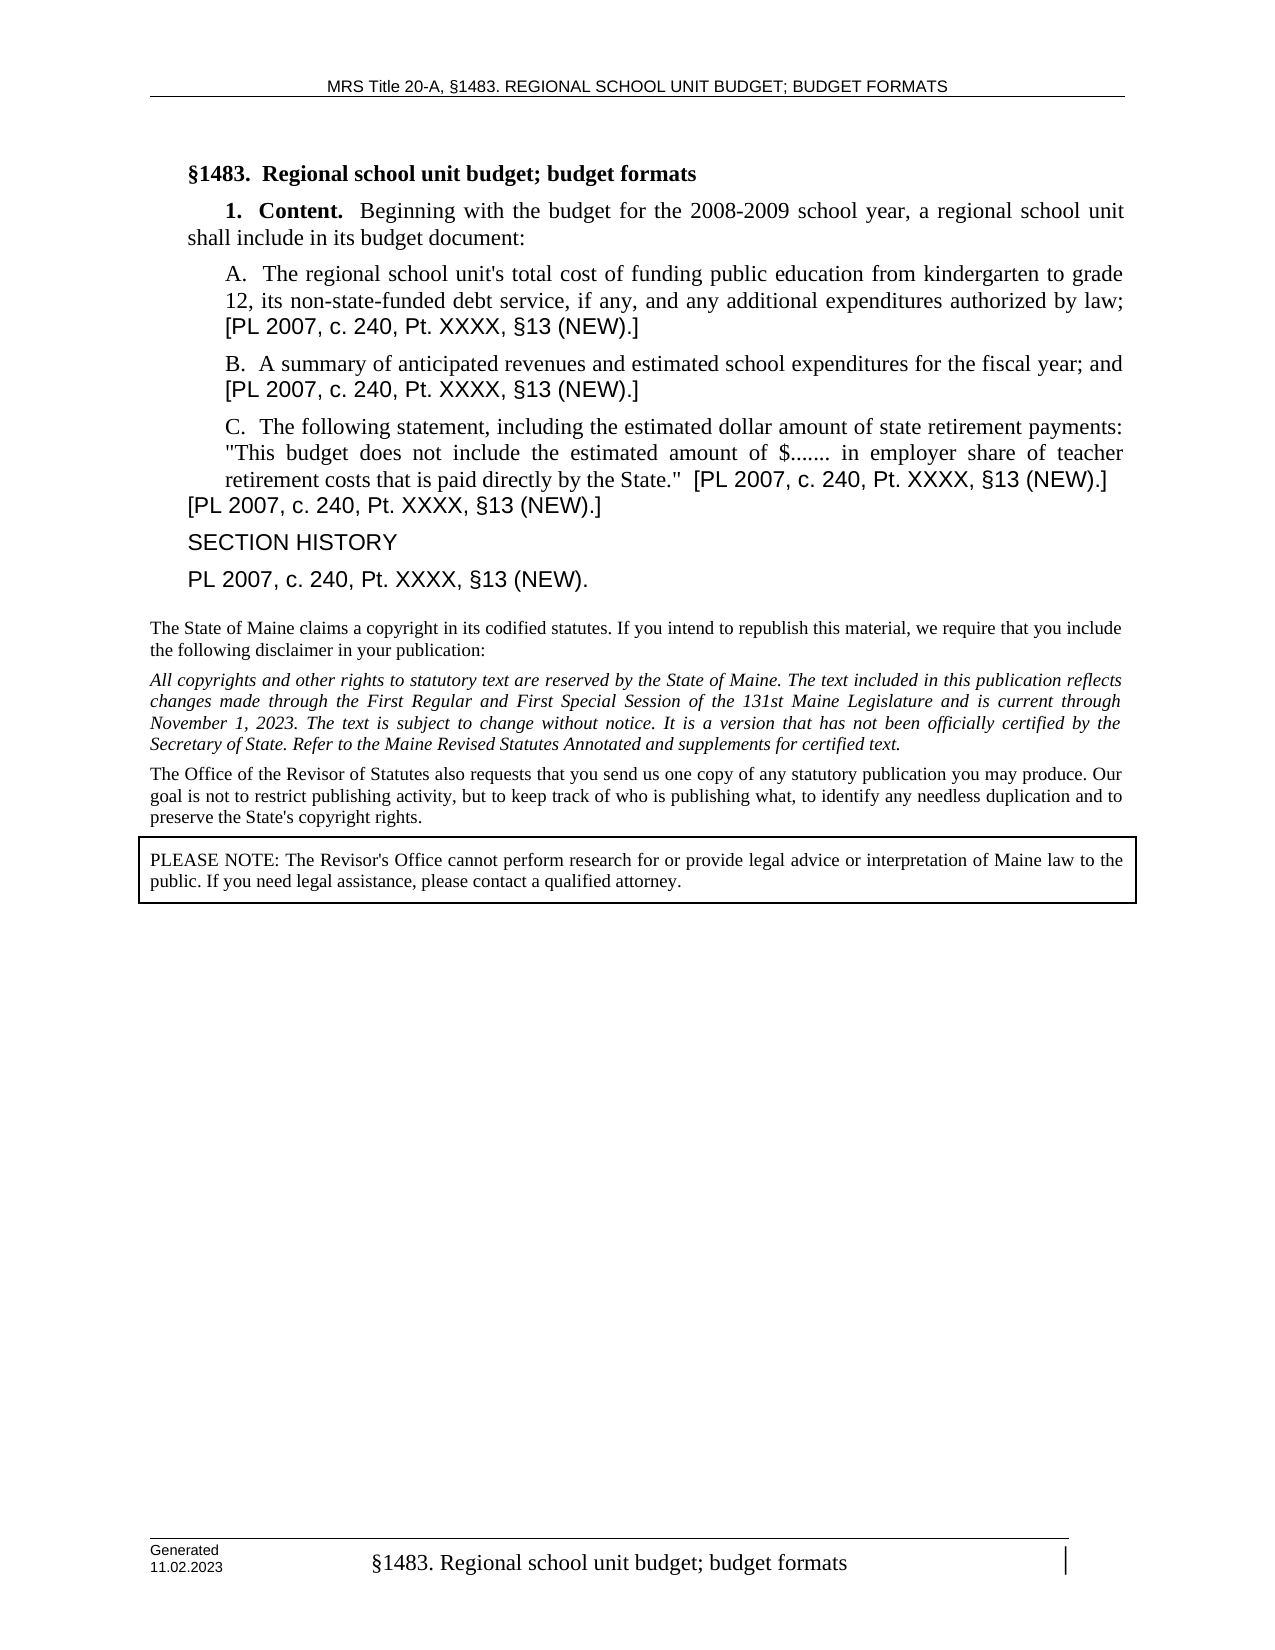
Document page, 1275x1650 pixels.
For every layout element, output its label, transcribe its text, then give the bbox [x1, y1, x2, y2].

text §1483. Regional school unit budget; budget formats [187, 160, 1125, 187]
text The Office of the Revisor of Statutes also requests that you send us one copy of any statutory publication you may produce. Our goal is not to restrict publishing activity, but to keep track of who is publishing what, to identify any needless duplication and to preserve the State's copyright rights. [150, 763, 1125, 828]
text The State of Maine claims a copyright in its codified statutes. If you intend to republish this material, we require that you include the following disclaimer in your publication: [150, 617, 1125, 660]
text PL 2007, c. 240, Pt. XXXX, §13 (NEW). [187, 566, 1125, 592]
text PLEASE NOTE: The Revisor's Office cannot perform research for or provide legal advice or interpretation of Maine law to the public. If you need legal assistance, please contact a qualified attorney. [140, 838, 1135, 902]
text C. The following statement, including the estimated dollar amount of state retirement payments: "This budget does not include the estimated amount of $....... in employer share of teacher retirement costs that is paid directly by the State." [PL 2007, c. 240, Pt. XXXX, §13 (NEW).] [225, 413, 1125, 492]
text B. A summary of anticipated revenues and estimated school expenditures for the fiscal year; and [PL 2007, c. 240, Pt. XXXX, §13 (NEW).] [225, 350, 1125, 402]
text [PL 2007, c. 240, Pt. XXXX, §13 (NEW).] [187, 492, 1125, 518]
text SECTION HISTORY [187, 529, 1125, 555]
text All copyrights and other rights to statutory text are reserved by the State of Maine. The text included in this publication reflects changes made through the First Regular and First Special Session of the 131st Maine Legislature and is current through November 1, 2023 . The text is subject to change without notice. It is a version that has not been officially certified by the Secretary of State. Refer to the Maine Revised Statutes Annotated and supplements for certified text. [150, 668, 1125, 755]
text 1. Content. Beginning with the budget for the 2008-2009 school year, a regional school unit shall include in its budget document: [187, 197, 1125, 250]
text A. The regional school unit's total cost of funding public education from kindergarten to grade 12, its non-state-funded debt service, if any, and any additional expenditures authorized by law; [PL 2007, c. 240, Pt. XXXX, §13 (NEW).] [225, 260, 1125, 339]
